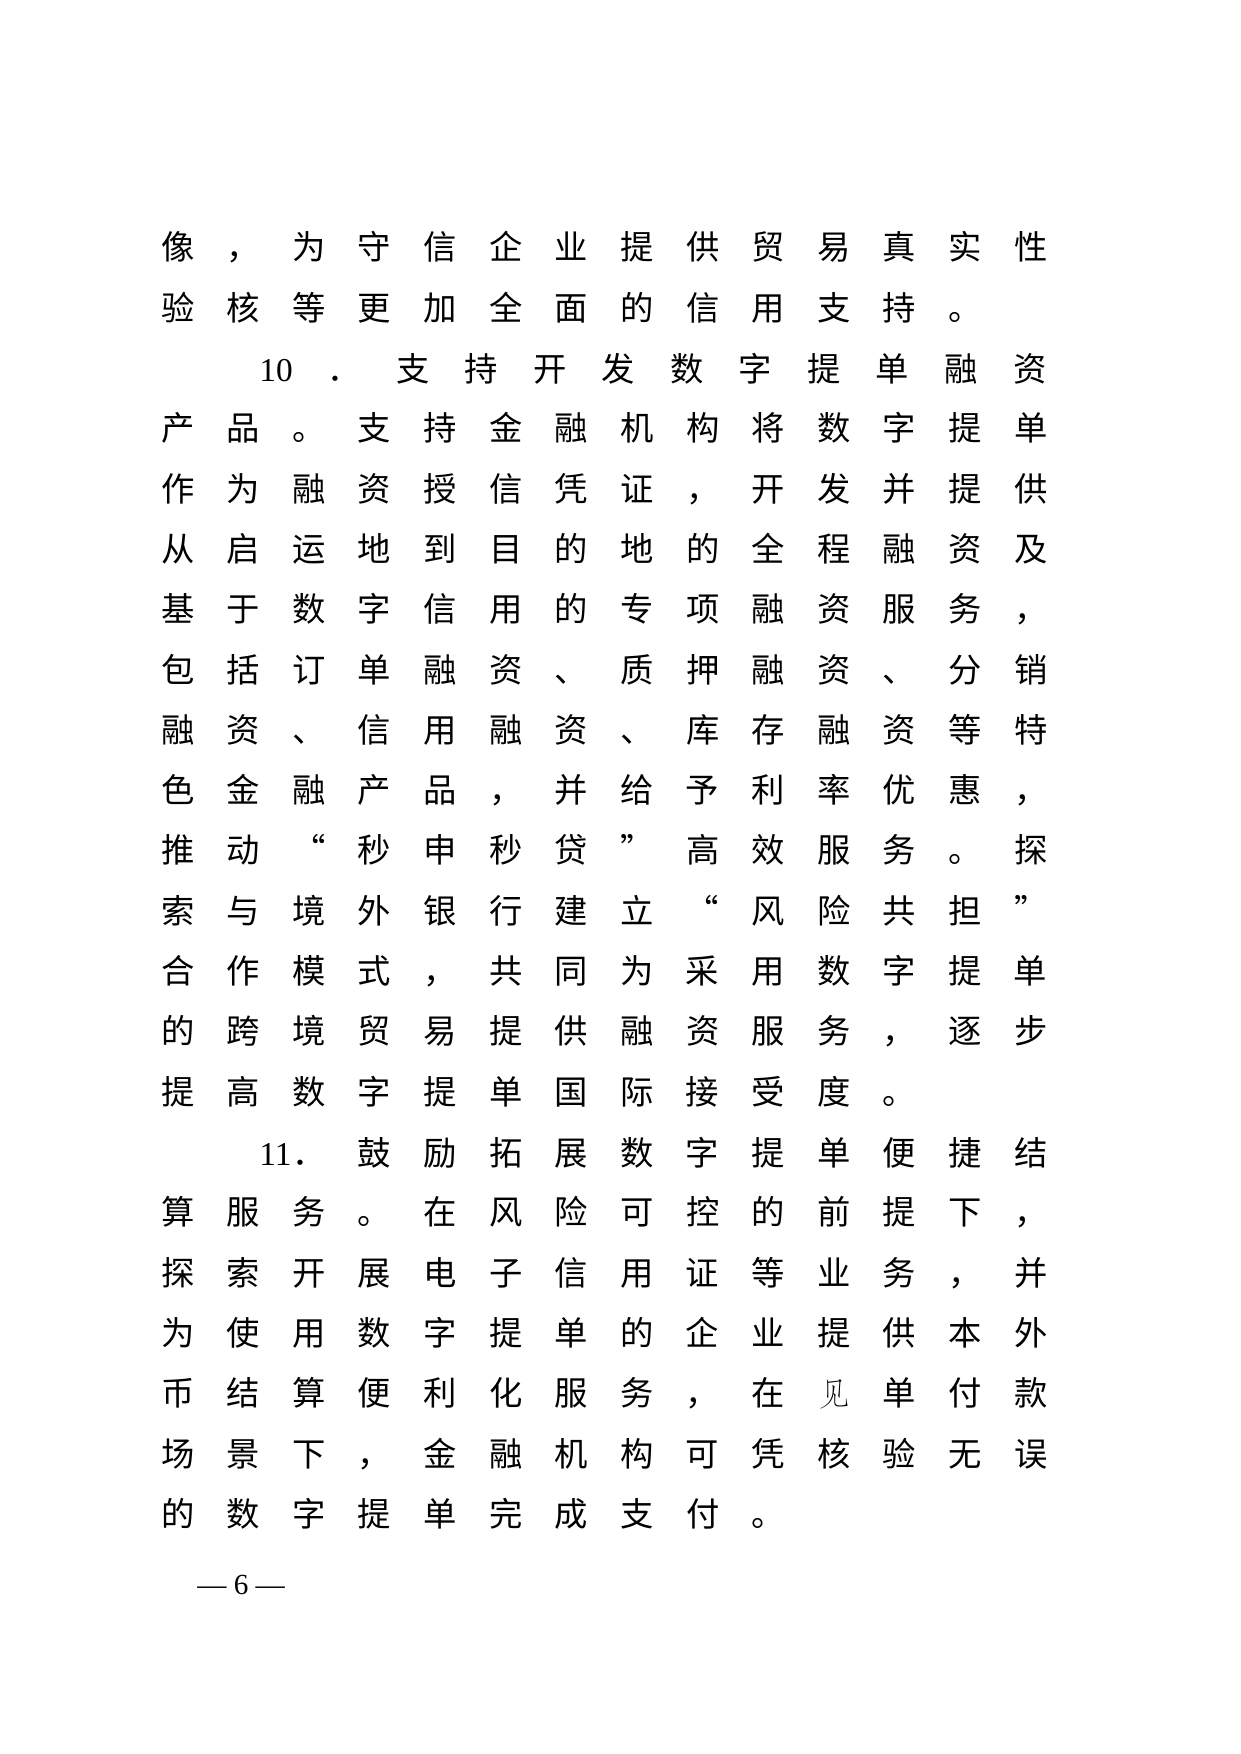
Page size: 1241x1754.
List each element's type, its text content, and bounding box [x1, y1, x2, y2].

text 10．支持开发数字提单融资产品。支持金融机构将数字提单作为融资授信凭证，开发并提供从启运地到目的地的全程融资及基于数字信用的专项融资服务，包括订单融资、质押融资、分销融资、信用融资、库存融资等特色金融产品，并给予利率优惠，推动“秒申秒贷”高效服务。探索与境外银行建立“风险共担”合作模式，共同为采用数字提单的跨境贸易提供融资服务，逐步提高数字提单国际接受度。 [161, 340, 1079, 1124]
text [161, 219, 1079, 340]
text 11．鼓励拓展数字提单便捷结算服务。在风险可控的前提下，探索开展电子信用证等业务，并为使用数字提单的企业提供本外币结算便利化服务，在见单付款场景下，金融机构可凭核验无误的数字提单完成支付。 [161, 1124, 1079, 1546]
